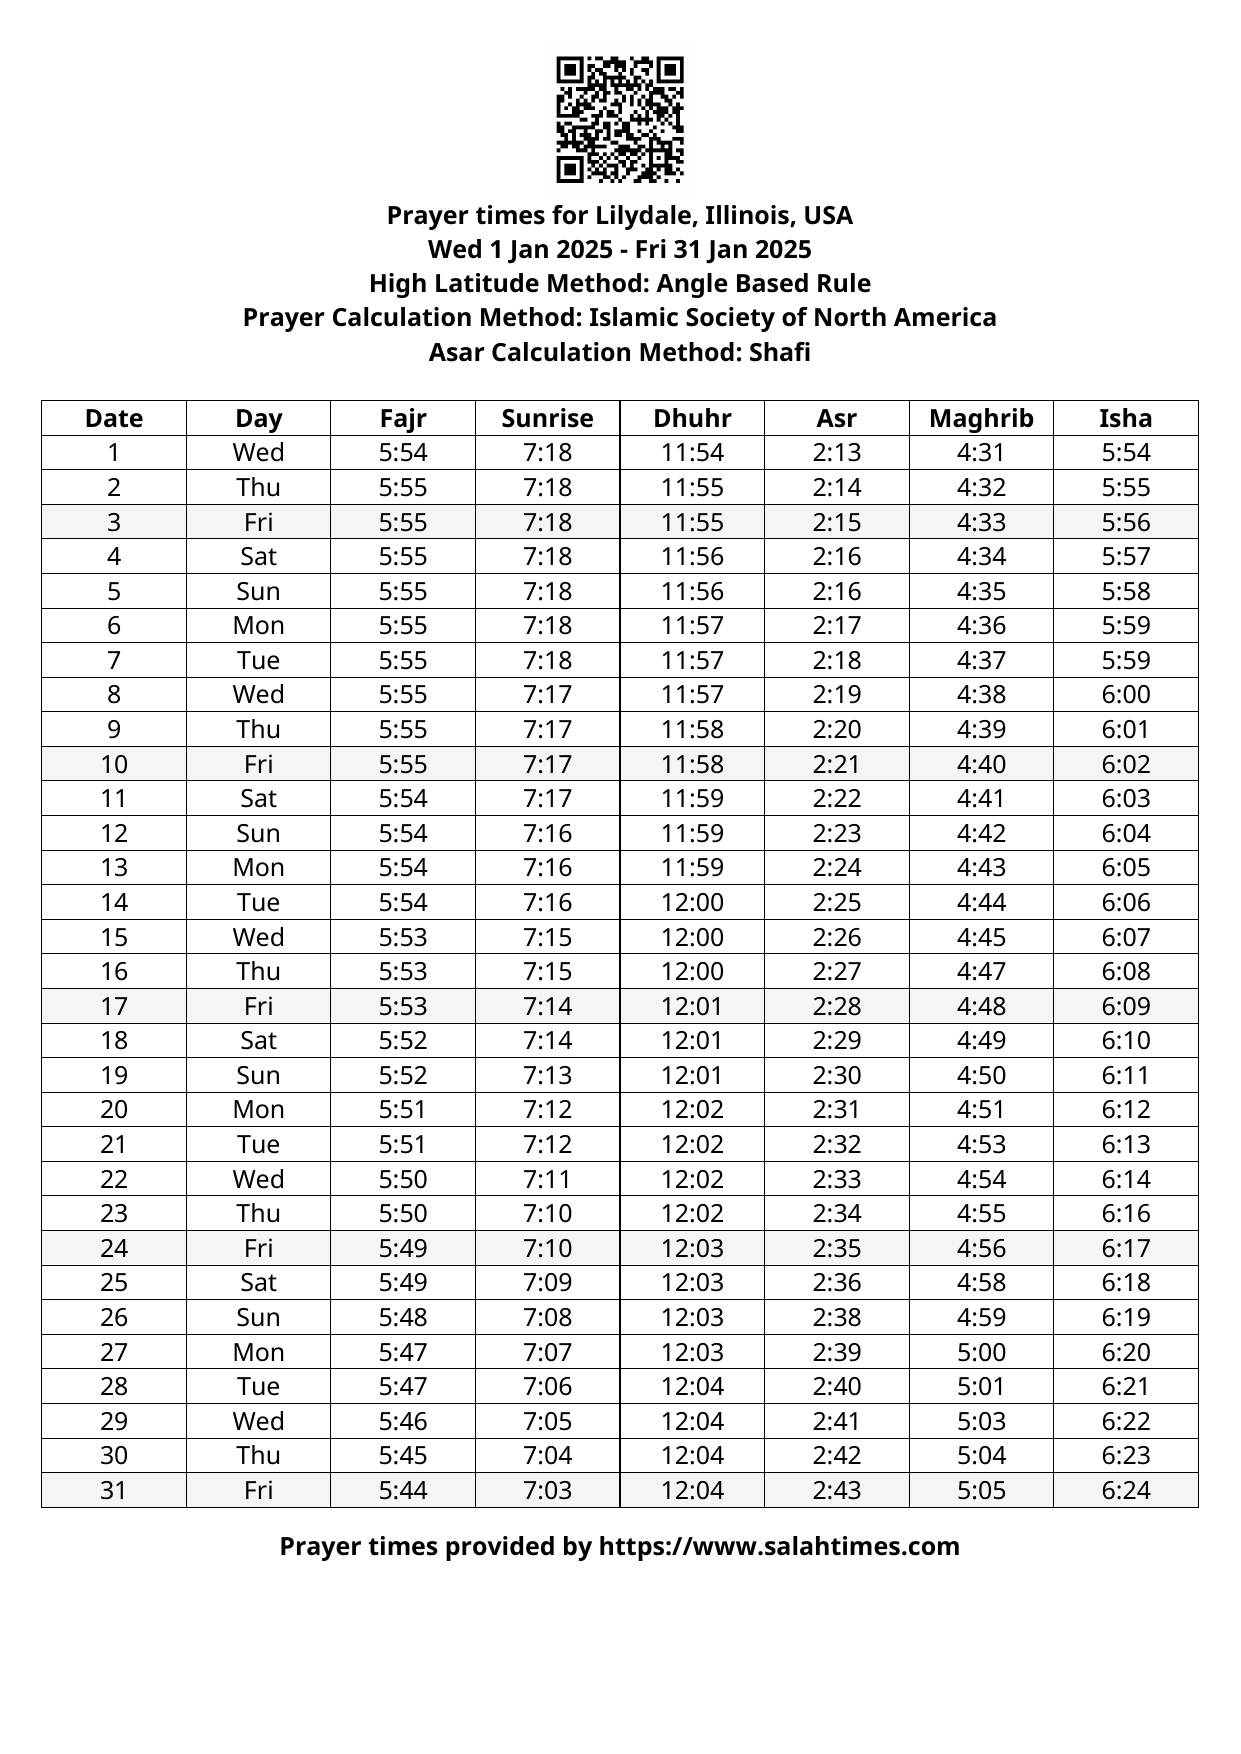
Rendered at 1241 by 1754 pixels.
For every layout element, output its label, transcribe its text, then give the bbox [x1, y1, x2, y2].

table_cell 2:40 [765, 1369, 909, 1403]
table_cell 28 [42, 1369, 186, 1403]
table_cell 2:17 [765, 609, 909, 642]
table_cell 7:17 [476, 712, 619, 746]
table_cell 12:04 [621, 1404, 764, 1437]
table_cell 4:47 [910, 954, 1053, 988]
text Wed 1 Jan 2025 - Fri 31 Jan 2025 [42, 232, 1198, 266]
table_cell Fri [187, 505, 330, 538]
table_cell 6:09 [1054, 989, 1198, 1022]
table_cell 11:56 [621, 574, 764, 607]
table_cell 4:43 [910, 851, 1053, 884]
table_cell 2:32 [765, 1127, 909, 1161]
table_cell 5:04 [910, 1439, 1053, 1472]
table_cell 2:16 [765, 574, 909, 607]
table_cell 7:11 [476, 1162, 619, 1195]
table_cell 6:18 [1054, 1266, 1198, 1299]
table_cell 6:04 [1054, 816, 1198, 849]
table_cell 4:59 [910, 1300, 1053, 1334]
table_cell 4:32 [910, 470, 1053, 504]
table_cell 2:42 [765, 1439, 909, 1472]
table_cell Thu [187, 1196, 330, 1230]
table_cell 5:56 [1054, 505, 1198, 538]
table_cell 11:59 [621, 816, 764, 849]
table_cell 5:59 [1054, 643, 1198, 677]
table_cell 4:55 [910, 1196, 1053, 1230]
table_cell 2:27 [765, 954, 909, 988]
table_cell 7:17 [476, 747, 619, 780]
table_cell 12:03 [621, 1266, 764, 1299]
table_cell Tue [187, 1369, 330, 1403]
table_cell 2:28 [765, 989, 909, 1022]
table_cell 5:57 [1054, 539, 1198, 573]
table_header Isha [1054, 401, 1198, 434]
table_cell 7:14 [476, 989, 619, 1022]
table_cell 5:47 [331, 1369, 475, 1403]
table_cell 7:10 [476, 1231, 619, 1264]
table_cell 30 [42, 1439, 186, 1472]
table_cell 7:17 [476, 781, 619, 815]
table_cell Sun [187, 574, 330, 607]
table_cell 23 [42, 1196, 186, 1230]
table_cell 5:55 [331, 609, 475, 642]
text Prayer times for Lilydale, Illinois, USA [42, 198, 1198, 232]
table_cell 6:03 [1054, 781, 1198, 815]
table_cell 11:57 [621, 643, 764, 677]
table_cell 6:19 [1054, 1300, 1198, 1334]
table_cell 5:55 [331, 539, 475, 573]
table_cell Sat [187, 1024, 330, 1057]
table_cell 14 [42, 885, 186, 919]
table_cell 6:22 [1054, 1404, 1198, 1437]
table_cell 1 [42, 436, 186, 469]
table_cell 31 [42, 1473, 186, 1507]
table_cell 4:41 [910, 781, 1053, 815]
table_cell 5:58 [1054, 574, 1198, 607]
table_cell 6:12 [1054, 1093, 1198, 1126]
table_cell 7:12 [476, 1127, 619, 1161]
table_cell 11:58 [621, 747, 764, 780]
table_cell 11 [42, 781, 186, 815]
table_cell Wed [187, 436, 330, 469]
table_cell 27 [42, 1335, 186, 1368]
table_cell 12:00 [621, 885, 764, 919]
table_cell 10 [42, 747, 186, 780]
table_cell 5:52 [331, 1024, 475, 1057]
table_cell 4:36 [910, 609, 1053, 642]
table_cell 7:18 [476, 539, 619, 573]
table_cell 5:50 [331, 1196, 475, 1230]
table_cell Wed [187, 678, 330, 711]
table_cell 6:17 [1054, 1231, 1198, 1264]
table_cell Thu [187, 470, 330, 504]
table_cell Wed [187, 1404, 330, 1437]
table_cell 5:54 [331, 885, 475, 919]
text High Latitude Method: Angle Based Rule [42, 266, 1198, 300]
table_cell 15 [42, 920, 186, 953]
table_cell Sat [187, 781, 330, 815]
table_cell 7:15 [476, 954, 619, 988]
table_cell 6:01 [1054, 712, 1198, 746]
table_cell 5:51 [331, 1093, 475, 1126]
table_cell 4:49 [910, 1024, 1053, 1057]
table_cell 6:23 [1054, 1439, 1198, 1472]
table_cell 5:55 [1054, 470, 1198, 504]
table_cell Mon [187, 609, 330, 642]
table_cell 6 [42, 609, 186, 642]
table_cell 12:03 [621, 1335, 764, 1368]
table_cell 13 [42, 851, 186, 884]
table_cell 6:10 [1054, 1024, 1198, 1057]
table_cell 2:36 [765, 1266, 909, 1299]
table_cell 2:43 [765, 1473, 909, 1507]
table_cell 12 [42, 816, 186, 849]
table_cell 11:59 [621, 851, 764, 884]
table_cell 2:41 [765, 1404, 909, 1437]
table_cell 12:04 [621, 1369, 764, 1403]
table_cell 5:52 [331, 1058, 475, 1092]
table_cell 8 [42, 678, 186, 711]
table_cell 7:14 [476, 1024, 619, 1057]
table_cell 12:03 [621, 1300, 764, 1334]
table_cell 6:20 [1054, 1335, 1198, 1368]
table_cell 4:48 [910, 989, 1053, 1022]
table_cell 5:53 [331, 954, 475, 988]
table_cell 5:55 [331, 678, 475, 711]
table_cell 5:59 [1054, 609, 1198, 642]
table_cell 6:05 [1054, 851, 1198, 884]
table_cell 5:45 [331, 1439, 475, 1472]
table_cell 5:54 [331, 436, 475, 469]
table_cell 5:03 [910, 1404, 1053, 1437]
table_cell 7:08 [476, 1300, 619, 1334]
table_cell 5:00 [910, 1335, 1053, 1368]
table_cell 7:18 [476, 436, 619, 469]
table_cell Wed [187, 1162, 330, 1195]
table_cell 5:49 [331, 1231, 475, 1264]
table_cell 2 [42, 470, 186, 504]
table_cell Tue [187, 885, 330, 919]
table_cell 5:54 [1054, 436, 1198, 469]
table_cell Mon [187, 1093, 330, 1126]
table_cell 5:54 [331, 781, 475, 815]
table_cell Mon [187, 851, 330, 884]
table_cell 7:12 [476, 1093, 619, 1126]
table_cell 7:09 [476, 1266, 619, 1299]
table_cell 12:01 [621, 1024, 764, 1057]
table_cell 2:31 [765, 1093, 909, 1126]
table_header Fajr [331, 401, 475, 434]
table_cell 4 [42, 539, 186, 573]
table_cell 7:18 [476, 643, 619, 677]
table_cell Thu [187, 954, 330, 988]
table_cell 4:58 [910, 1266, 1053, 1299]
table_cell 5:46 [331, 1404, 475, 1437]
table_cell 7:18 [476, 574, 619, 607]
table_cell 12:02 [621, 1196, 764, 1230]
table_cell 19 [42, 1058, 186, 1092]
table_cell 6:07 [1054, 920, 1198, 953]
table_header Dhuhr [621, 401, 764, 434]
table_cell 16 [42, 954, 186, 988]
table_cell 4:42 [910, 816, 1053, 849]
table_cell 22 [42, 1162, 186, 1195]
table_header Day [187, 401, 330, 434]
table_cell 5:51 [331, 1127, 475, 1161]
table_cell 12:02 [621, 1162, 764, 1195]
picture [542, 41, 699, 198]
table_cell 2:35 [765, 1231, 909, 1264]
table_cell 2:24 [765, 851, 909, 884]
table_cell 5:55 [331, 505, 475, 538]
text Prayer times provided by https://www.salahtimes.com [42, 1528, 1198, 1563]
table_cell 4:31 [910, 436, 1053, 469]
table_cell 2:29 [765, 1024, 909, 1057]
table_cell 21 [42, 1127, 186, 1161]
table_cell 4:50 [910, 1058, 1053, 1092]
table_cell Tue [187, 1127, 330, 1161]
table_cell 4:34 [910, 539, 1053, 573]
table_cell 7:16 [476, 816, 619, 849]
table_cell 7:16 [476, 851, 619, 884]
table_cell 7:18 [476, 505, 619, 538]
table_cell 6:16 [1054, 1196, 1198, 1230]
table_cell 5:50 [331, 1162, 475, 1195]
table_cell 2:30 [765, 1058, 909, 1092]
table_cell 4:40 [910, 747, 1053, 780]
table_cell 11:56 [621, 539, 764, 573]
table_cell 2:38 [765, 1300, 909, 1334]
table_cell 2:25 [765, 885, 909, 919]
table_cell 12:01 [621, 1058, 764, 1092]
table_cell Fri [187, 1231, 330, 1264]
table_cell 7:03 [476, 1473, 619, 1507]
table_cell 4:38 [910, 678, 1053, 711]
table_cell 5:47 [331, 1335, 475, 1368]
table_cell 7:05 [476, 1404, 619, 1437]
table_cell Tue [187, 643, 330, 677]
table_cell Thu [187, 1439, 330, 1472]
table_cell 12:00 [621, 954, 764, 988]
table_cell 20 [42, 1093, 186, 1126]
table_cell Sun [187, 816, 330, 849]
table_cell 11:58 [621, 712, 764, 746]
table_cell 3 [42, 505, 186, 538]
text Prayer Calculation Method: Islamic Society of North America [42, 300, 1198, 334]
table_cell 11:57 [621, 678, 764, 711]
table_cell Mon [187, 1335, 330, 1368]
table_cell 5:53 [331, 989, 475, 1022]
table_cell Thu [187, 712, 330, 746]
table_cell 26 [42, 1300, 186, 1334]
table_cell 7:18 [476, 609, 619, 642]
table_cell 7:07 [476, 1335, 619, 1368]
table_cell 2:23 [765, 816, 909, 849]
table_cell Sat [187, 1266, 330, 1299]
table_cell 2:18 [765, 643, 909, 677]
table_cell 2:22 [765, 781, 909, 815]
table_cell 5:55 [331, 470, 475, 504]
table_cell Sat [187, 539, 330, 573]
text Asar Calculation Method: Shafi [42, 334, 1198, 368]
table_cell Fri [187, 1473, 330, 1507]
table_cell 11:55 [621, 470, 764, 504]
table_cell 4:53 [910, 1127, 1053, 1161]
table_cell 5:44 [331, 1473, 475, 1507]
table_cell Wed [187, 920, 330, 953]
table_cell 17 [42, 989, 186, 1022]
table_cell 2:19 [765, 678, 909, 711]
table_cell 12:00 [621, 920, 764, 953]
table_cell 2:34 [765, 1196, 909, 1230]
table_cell 7:17 [476, 678, 619, 711]
table_header Sunrise [476, 401, 619, 434]
table_cell 7 [42, 643, 186, 677]
table_cell 4:33 [910, 505, 1053, 538]
table_cell 5:55 [331, 574, 475, 607]
table_header Maghrib [910, 401, 1053, 434]
table_cell 18 [42, 1024, 186, 1057]
table_cell 25 [42, 1266, 186, 1299]
table_cell 6:00 [1054, 678, 1198, 711]
table_cell Sun [187, 1300, 330, 1334]
table_cell 2:20 [765, 712, 909, 746]
table_cell 4:56 [910, 1231, 1053, 1264]
table_cell 2:13 [765, 436, 909, 469]
table_cell 5:53 [331, 920, 475, 953]
table_cell 5:55 [331, 712, 475, 746]
table_cell 12:04 [621, 1439, 764, 1472]
table_header Asr [765, 401, 909, 434]
table_cell 6:08 [1054, 954, 1198, 988]
table_cell 7:13 [476, 1058, 619, 1092]
table_cell 11:57 [621, 609, 764, 642]
table_cell 6:06 [1054, 885, 1198, 919]
table_cell Fri [187, 989, 330, 1022]
table_cell 5:55 [331, 643, 475, 677]
table_cell 12:02 [621, 1127, 764, 1161]
table_cell 5:54 [331, 851, 475, 884]
table_cell 12:04 [621, 1473, 764, 1507]
table_cell 2:15 [765, 505, 909, 538]
table_cell 4:51 [910, 1093, 1053, 1126]
table_cell 5:01 [910, 1369, 1053, 1403]
table_cell 12:02 [621, 1093, 764, 1126]
table_cell 7:18 [476, 470, 619, 504]
table_cell 6:14 [1054, 1162, 1198, 1195]
table_cell 2:39 [765, 1335, 909, 1368]
table_cell 24 [42, 1231, 186, 1264]
table_cell 6:24 [1054, 1473, 1198, 1507]
table_cell 4:37 [910, 643, 1053, 677]
table_cell 2:21 [765, 747, 909, 780]
table_cell Sun [187, 1058, 330, 1092]
table_header Date [42, 401, 186, 434]
table_cell 5:49 [331, 1266, 475, 1299]
table_cell 4:45 [910, 920, 1053, 953]
table_cell 4:54 [910, 1162, 1053, 1195]
table_cell 11:54 [621, 436, 764, 469]
table_cell 5 [42, 574, 186, 607]
table_cell 6:11 [1054, 1058, 1198, 1092]
table_cell 7:16 [476, 885, 619, 919]
table_cell 6:02 [1054, 747, 1198, 780]
table_cell 5:54 [331, 816, 475, 849]
table_cell 4:35 [910, 574, 1053, 607]
table_cell 29 [42, 1404, 186, 1437]
table_cell 7:15 [476, 920, 619, 953]
table_cell 5:48 [331, 1300, 475, 1334]
table_cell 4:39 [910, 712, 1053, 746]
table_cell 11:55 [621, 505, 764, 538]
table_cell 7:06 [476, 1369, 619, 1403]
table_cell 2:33 [765, 1162, 909, 1195]
table_cell 11:59 [621, 781, 764, 815]
table_cell 5:55 [331, 747, 475, 780]
table_cell Fri [187, 747, 330, 780]
table_cell 4:44 [910, 885, 1053, 919]
table_cell 2:16 [765, 539, 909, 573]
table_cell 7:04 [476, 1439, 619, 1472]
table_cell 2:14 [765, 470, 909, 504]
table_cell 2:26 [765, 920, 909, 953]
table_cell 6:21 [1054, 1369, 1198, 1403]
table_cell 9 [42, 712, 186, 746]
table_cell 12:03 [621, 1231, 764, 1264]
table_cell 5:05 [910, 1473, 1053, 1507]
table_cell 12:01 [621, 989, 764, 1022]
table_cell 7:10 [476, 1196, 619, 1230]
table_cell 6:13 [1054, 1127, 1198, 1161]
